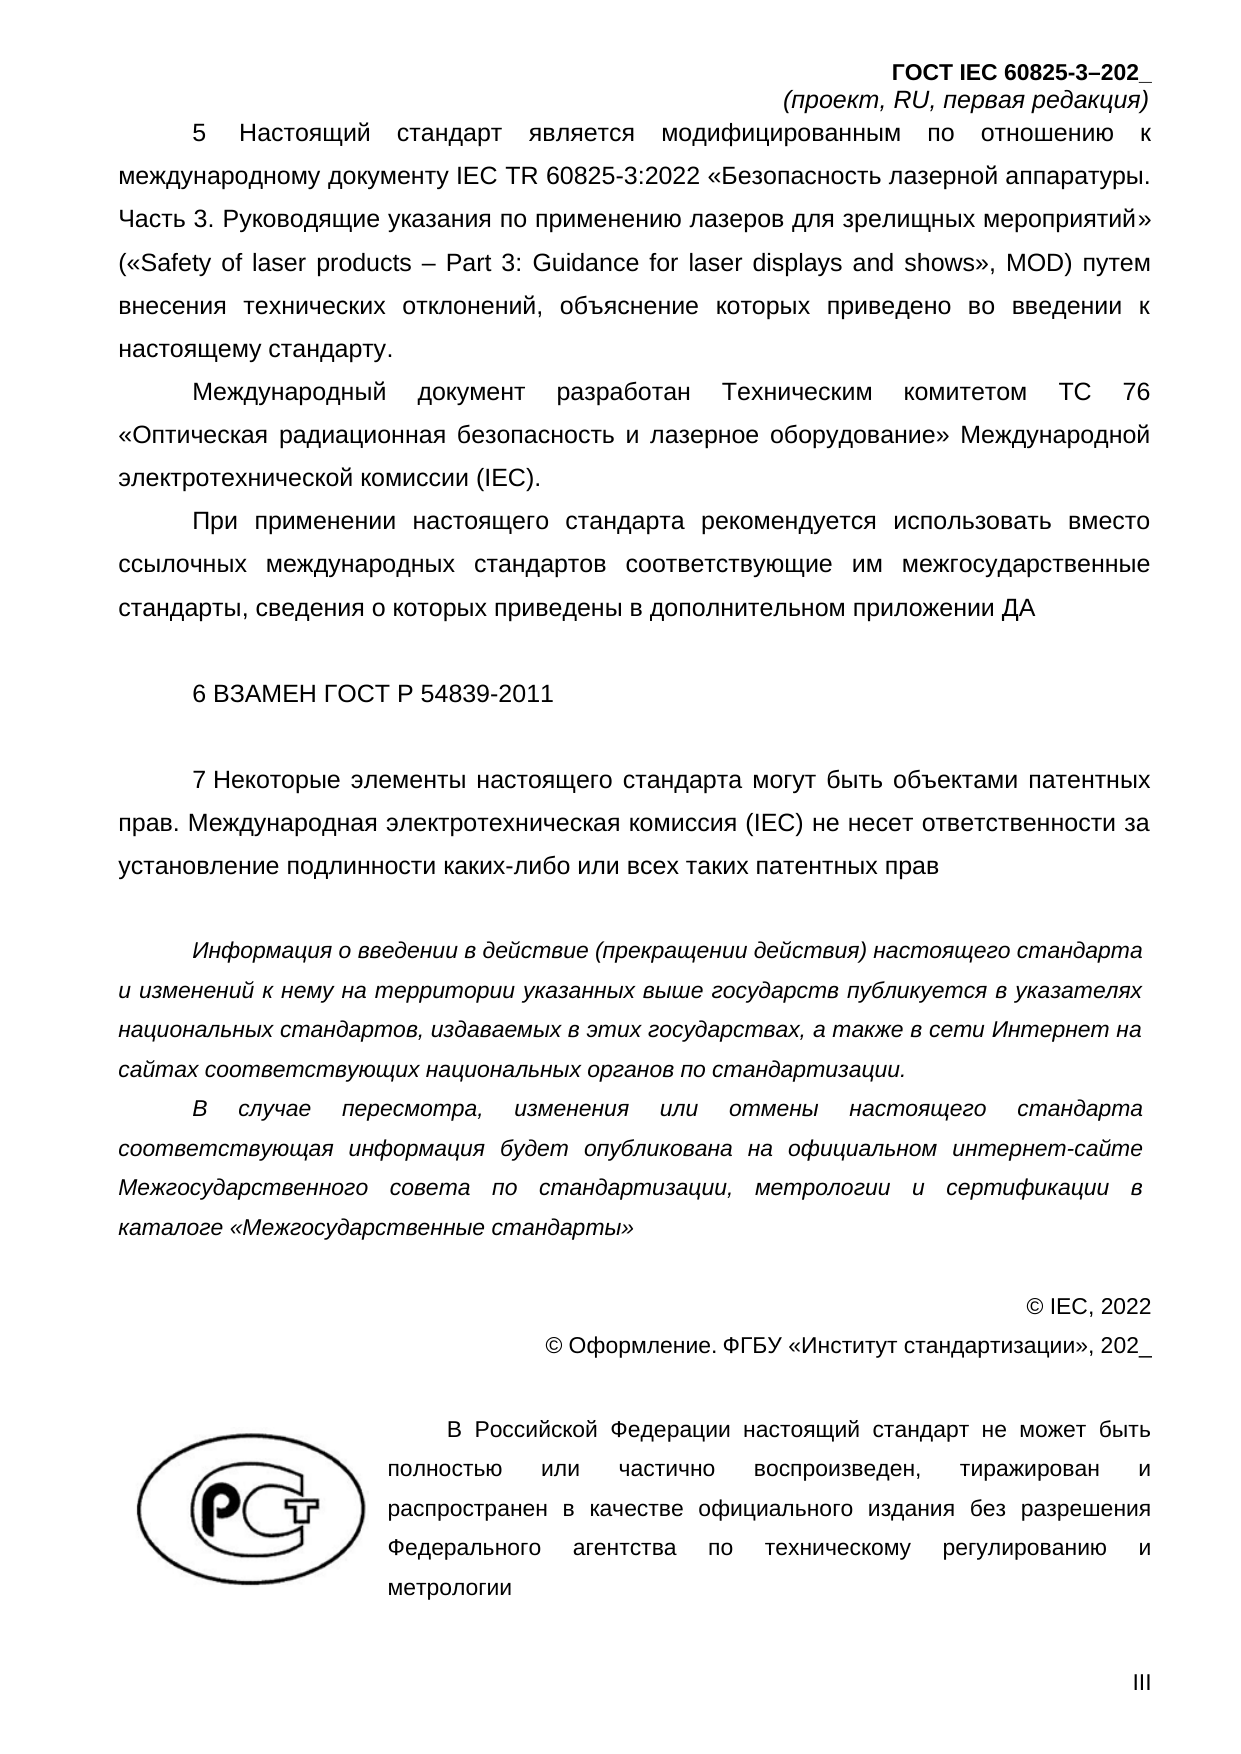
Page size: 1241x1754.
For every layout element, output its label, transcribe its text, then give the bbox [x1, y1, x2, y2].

text 6 ВЗАМЕН ГОСТ Р 54839-2011 [118, 679, 1152, 707]
text © Оформление. ФГБУ «Институт стандартизации», 202_ [118, 1332, 1152, 1359]
picture [129, 1427, 369, 1590]
text 7 Некоторые элементы настоящего стандарта могут быть объектами патентных прав. Международная электротехническая комиссия (IEC) не несет ответственности за установление подлинности каких-либо или всех таких патентных прав [118, 765, 1152, 880]
text © IEC, 2022 [118, 1293, 1152, 1319]
text 5 Настоящий стандарт является модифицированным по отношению к международному документу IEC TR 60825-3:2022 «Безопасность лазерной аппаратуры. Часть 3. Руководящие указания по применению лазеров для зрелищных мероприятий» («Safety of laser products – Part 3: Guidance for laser displays and shows», MOD) путем внесения технических отклонений, объяснение которых приведено во введении к настоящему стандарту. [118, 118, 1152, 362]
text Международный документ разработан Техническим комитетом TC 76 «Оптическая радиационная безопасность и лазерное оборудование» Международной электротехнической комиссии (IEC). [118, 377, 1152, 492]
text Информация о введении в действие (прекращении действия) настоящего стандарта и изменений к нему на территории указанных выше государств публикуется в указателях национальных стандартов, издаваемых в этих государствах, а также в сети Интернет на сайтах соответствующих национальных органов по стандартизации. [118, 937, 1146, 1082]
text При применении настоящего стандарта рекомендуется использовать вместо ссылочных международных стандартов соответствующие им межгосударственные стандарты, сведения о которых приведены в дополнительном приложении ДА [118, 506, 1152, 621]
text В Российской Федерации настоящий стандарт не может быть полностью или частично воспроизведен, тиражирован и распространен в качестве официального издания без разрешения Федерального агентства по техническому регулированию и метрологии [118, 1416, 1152, 1600]
text В случае пересмотра, изменения или отмены настоящего стандарта соответствующая информация будет опубликована на официальном интернет-сайте Межгосударственного совета по стандартизации, метрологии и сертификации в каталоге «Межгосударственные стандарты» [118, 1095, 1146, 1240]
